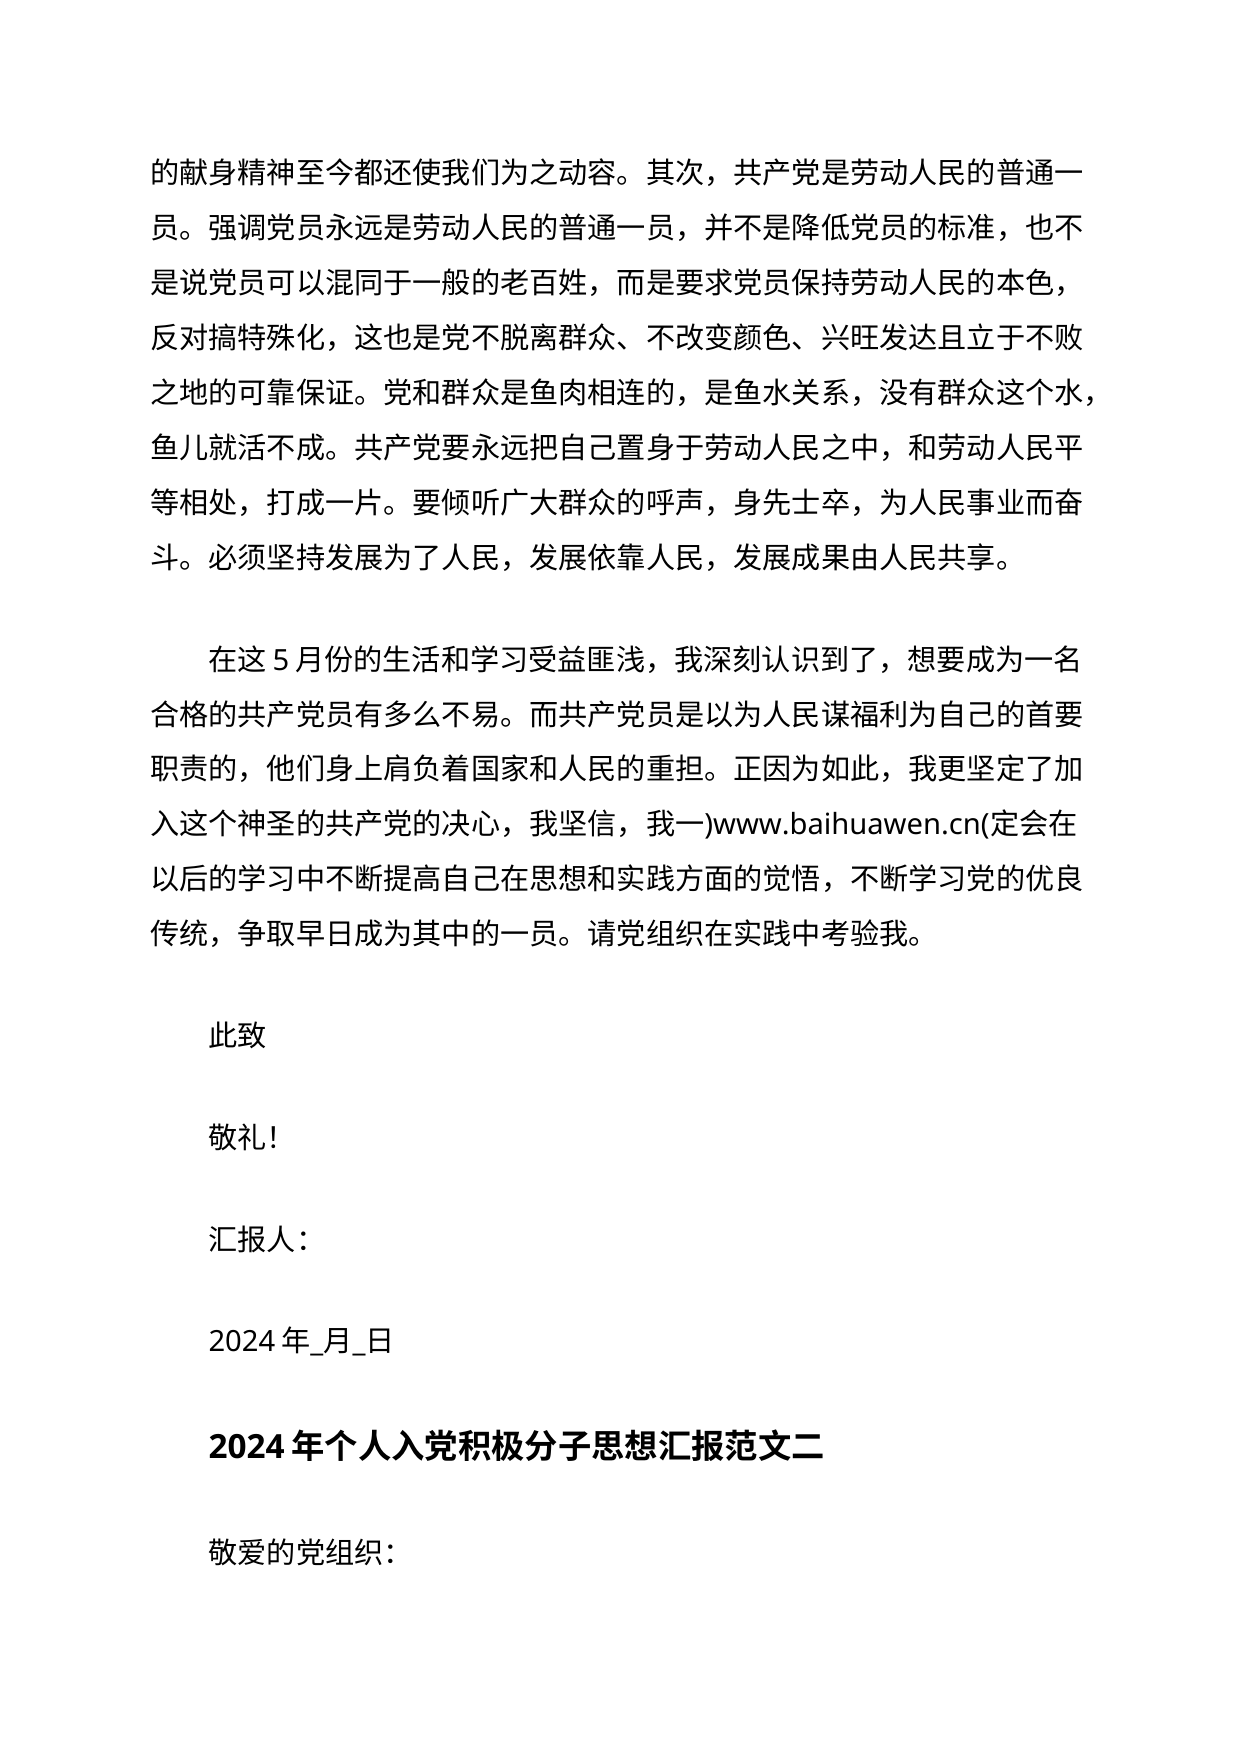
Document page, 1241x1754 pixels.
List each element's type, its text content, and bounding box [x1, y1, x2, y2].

text 此致 [150, 1012, 1090, 1055]
text 在这5月份的生活和学习受益匪浅，我深刻认识到了，想要成为一名合格的共产党员有多么不易。而共产党员是以为人民谋福利为自己的首要职责的，他们身上肩负着国家和人民的重担。正因为如此，我更坚定了加入这个神圣的共产党的决心，我坚信，我一)www.baihuawen.cn(定会在以后的学习中不断提高自己在思想和实践方面的觉悟，不断学习党的优良传统，争取早日成为其中的一员。请党组织在实践中考验我。 [150, 636, 1090, 953]
text 2024年个人入党积极分子思想汇报范文二 [150, 1420, 1090, 1468]
text 敬礼！ [150, 1114, 1090, 1157]
text 敬爱的党组织： [150, 1529, 1090, 1572]
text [150, 150, 1090, 577]
text 汇报人： [150, 1216, 1090, 1258]
text 2024年_月_日 [150, 1318, 1090, 1360]
